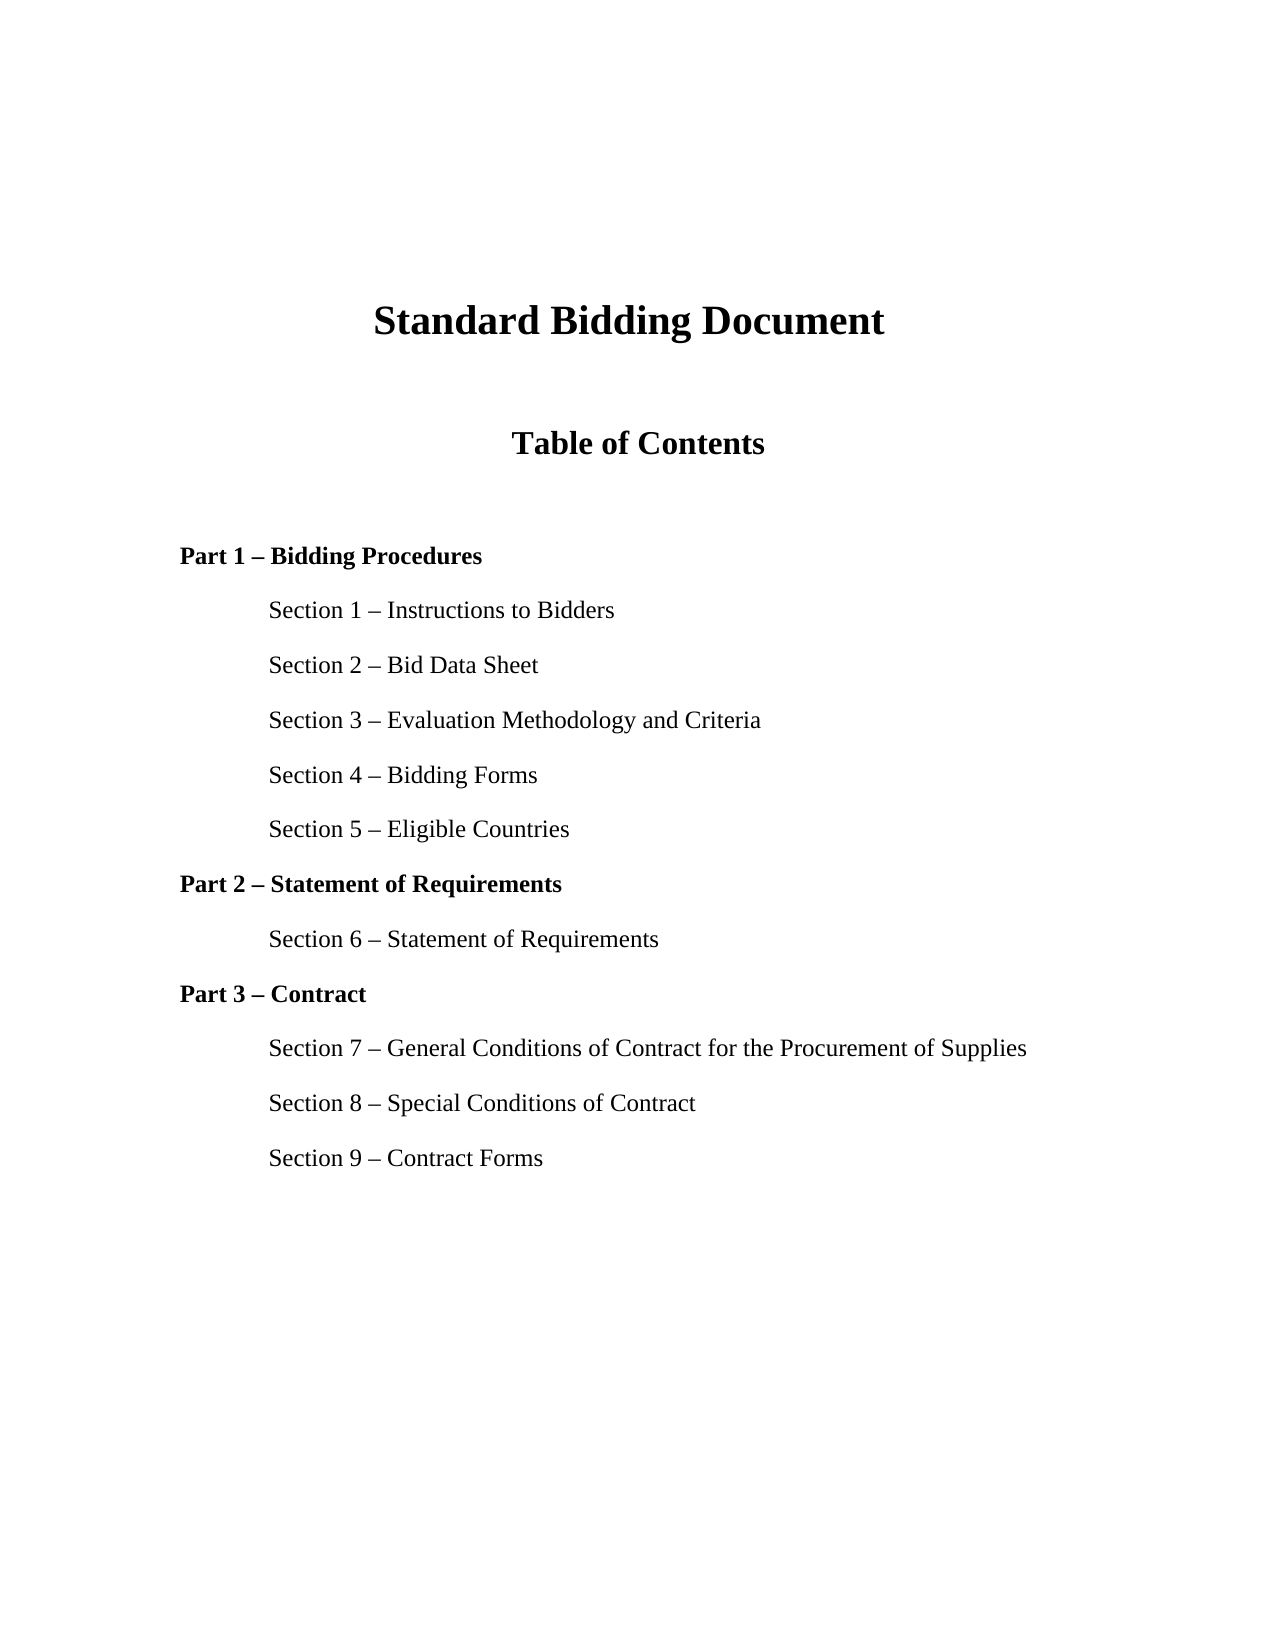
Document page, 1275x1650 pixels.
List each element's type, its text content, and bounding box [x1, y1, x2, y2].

text Section 2 – Bid Data Sheet [268, 650, 1125, 679]
text Section 5 – Eligible Countries [268, 814, 1125, 843]
text Section 1 – Instructions to Bidders [268, 595, 1125, 624]
text Section 3 – Evaluation Methodology and Criteria [268, 705, 1125, 734]
text Section 9 – Contract Forms [268, 1143, 1125, 1172]
text Section 8 – Special Conditions of Contract [268, 1088, 1125, 1117]
text Table of Contents [150, 423, 1127, 462]
text Part 3 – Contract [179, 979, 1127, 1008]
text Section 4 – Bidding Forms [268, 760, 1125, 788]
text Section 6 – Statement of Requirements [268, 924, 1125, 953]
text Standard Bidding Document [373, 296, 1127, 344]
text Section 7 – General Conditions of Contract for the Procurement of Supplies [268, 1033, 1125, 1062]
text Part 2 – Statement of Requirements [179, 869, 1127, 898]
text Part 1 – Bidding Procedures [179, 541, 1127, 570]
